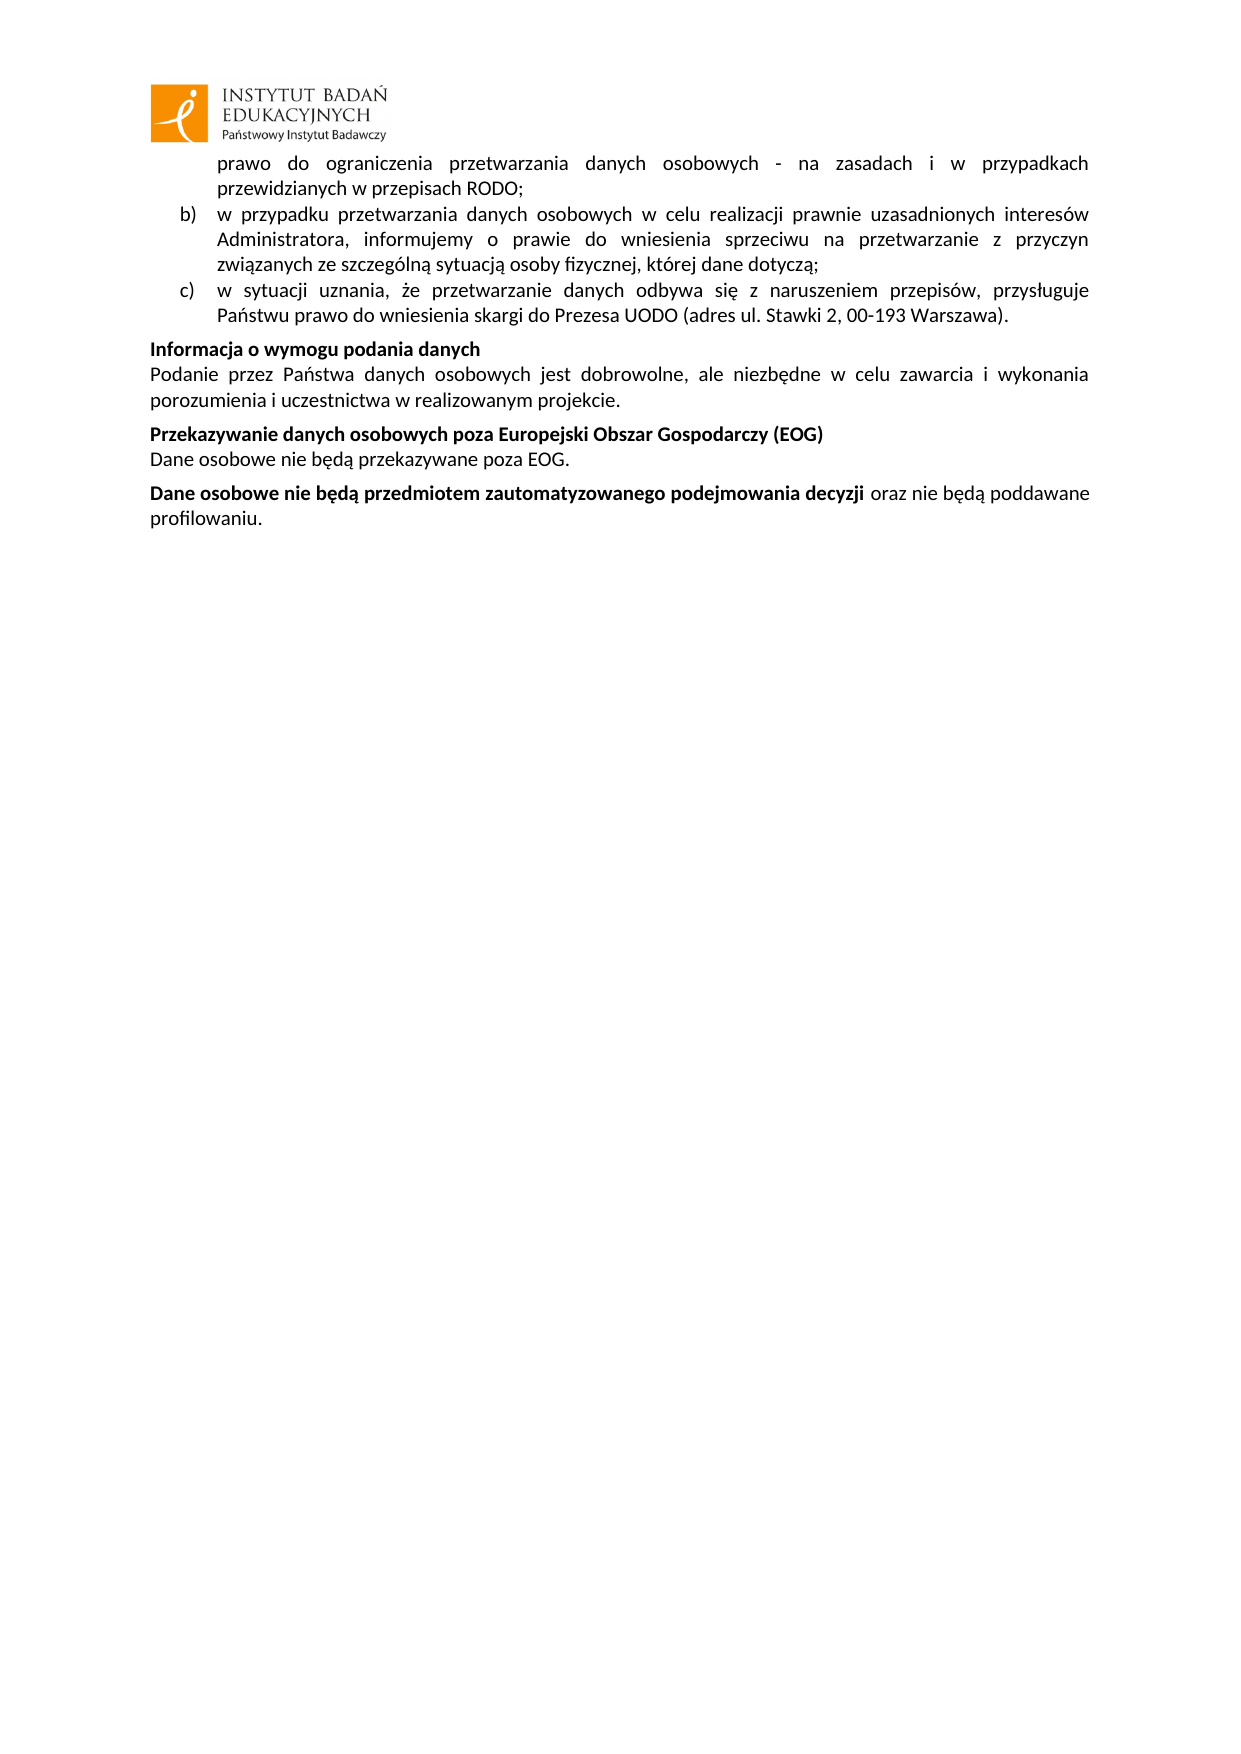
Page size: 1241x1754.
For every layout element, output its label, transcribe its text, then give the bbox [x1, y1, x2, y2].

list w przypadku przetwarzania danych osobowych w celu realizacji prawnie uzasadnionych interesów Administratora, informujemy o prawie do wniesienia sprzeciwu na przetwarzanie z przyczyn związanych ze szczególną sytuacją osoby fizycznej, której dane dotyczą; [179, 201, 1090, 277]
text Podanie przez Państwa danych osobowych jest dobrowolne, ale niezbędne w celu zawarcia i wykonania porozumienia i uczestnictwa w realizowanym projekcie. [150, 362, 1090, 412]
text Przekazywanie danych osobowych poza Europejski Obszar Gospodarczy (EOG) [150, 421, 1090, 446]
text Informacja o wymogu podania danych [150, 336, 1090, 362]
picture [150, 75, 391, 143]
text Dane osobowe nie będą przedmiotem zautomatyzowanego podejmowania decyzji oraz nie będą poddawane profilowaniu. [150, 480, 1090, 531]
list w sytuacji uznania, że przetwarzanie danych odbywa się z naruszeniem przepisów, przysługuje Państwu prawo do wniesienia skargi do Prezesa UODO (adres ul. Stawki 2, 00-193 Warszawa). [179, 277, 1090, 328]
text Dane osobowe nie będą przekazywane poza EOG. [150, 446, 1090, 472]
